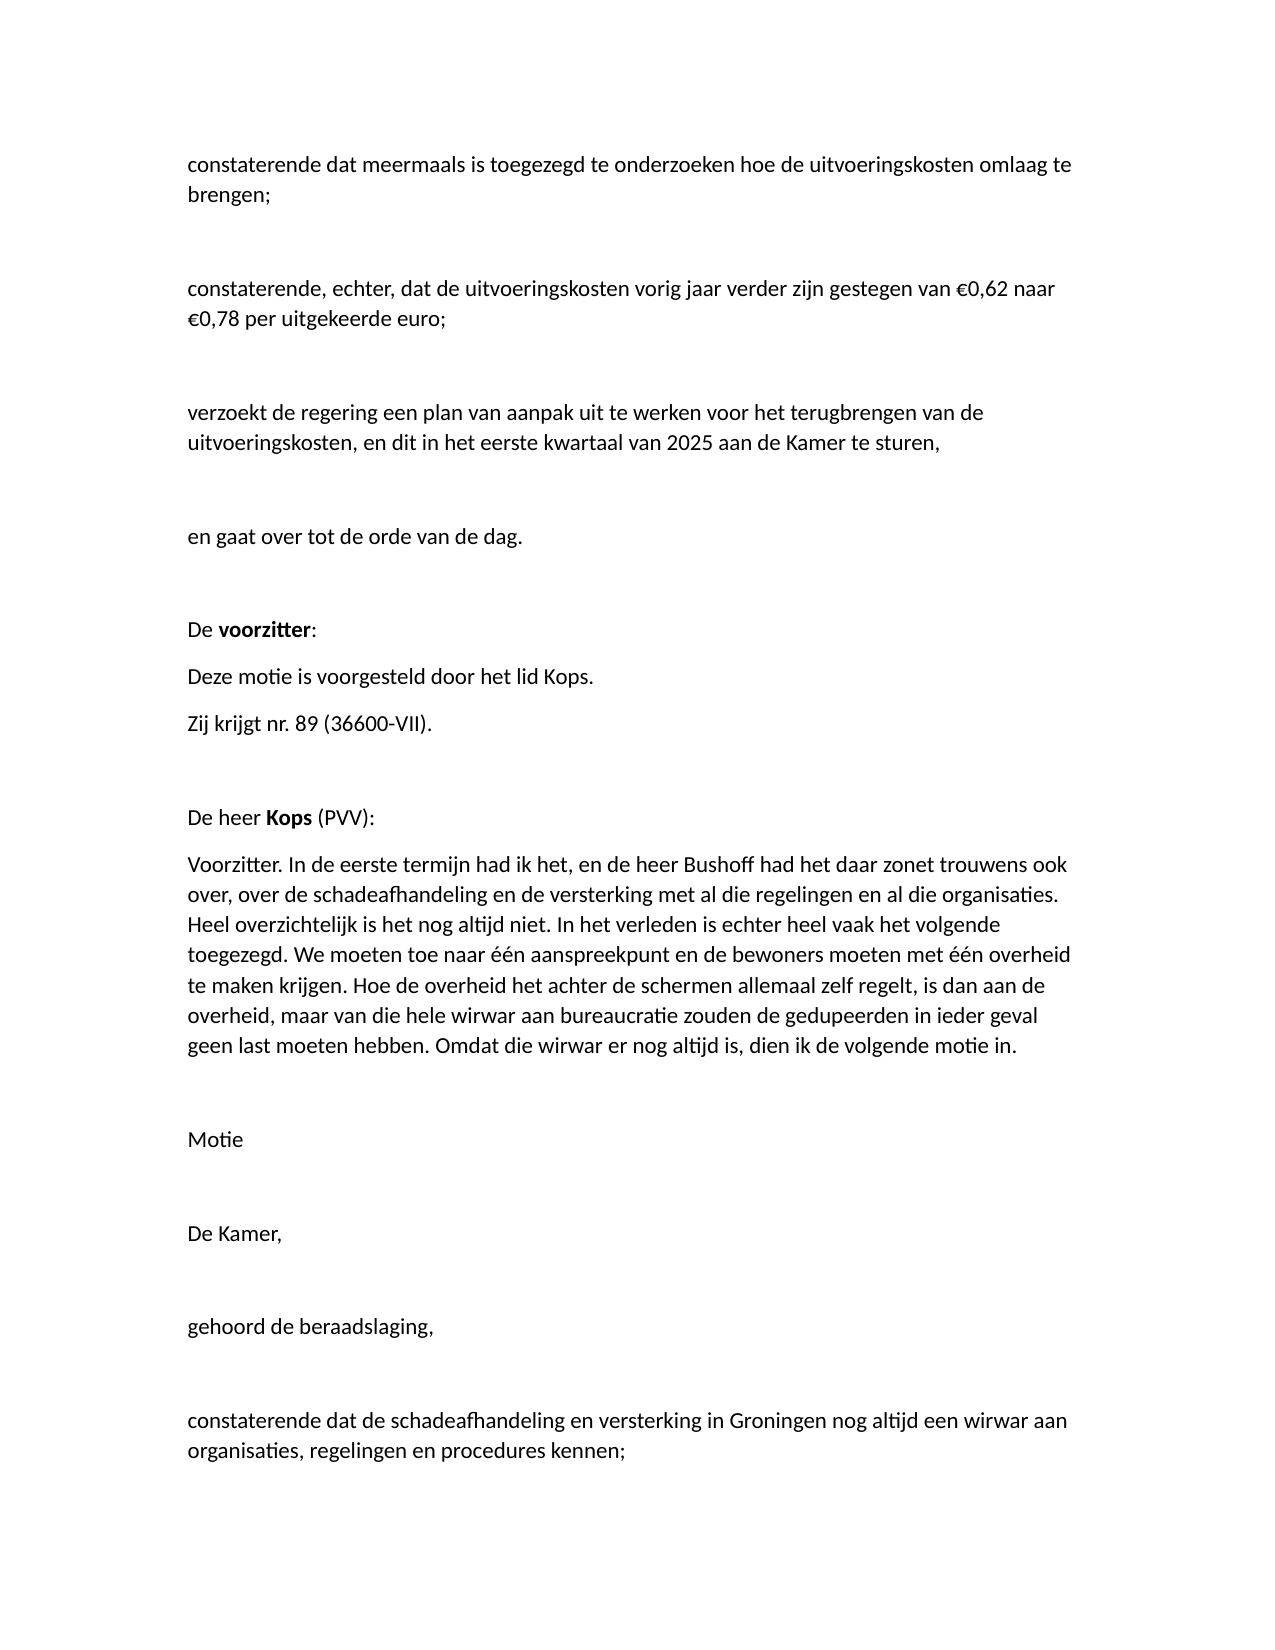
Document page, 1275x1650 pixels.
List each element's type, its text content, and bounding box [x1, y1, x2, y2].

text gehoord de beraadslaging, [187, 1312, 1087, 1341]
text Deze motie is voorgesteld door het lid Kops. [187, 662, 1087, 691]
text constaterende dat meermaals is toegezegd te onderzoeken hoe de uitvoeringskosten omlaag te brengen; [187, 150, 1087, 208]
text Zij krijgt nr. 89 (36600-VII). [187, 709, 1087, 737]
text Voorzitter. In de eerste termijn had ik het, en de heer Bushoff had het daar zonet trouwens ook over, over de schadeafhandeling en de versterking met al die regelingen en al die organisaties. Heel overzichtelijk is het nog altijd niet. In het verleden is echter heel vaak het volgende toegezegd. We moeten toe naar één aanspreekpunt en de bewoners moeten met één overheid te maken krijgen. Hoe de overheid het achter de schermen allemaal zelf regelt, is dan aan de overheid, maar van die hele wirwar aan bureaucratie zouden de gedupeerden in ieder geval geen last moeten hebben. Omdat die wirwar er nog altijd is, dien ik de volgende motie in. [187, 850, 1087, 1059]
text De voorzitter: [187, 616, 1087, 644]
text De Kamer, [187, 1219, 1087, 1247]
text constaterende dat de schadeafhandeling en versterking in Groningen nog altijd een wirwar aan organisaties, regelingen en procedures kennen; [187, 1406, 1087, 1464]
text verzoekt de regering een plan van aanpak uit te werken voor het terugbrengen van de uitvoeringskosten, en dit in het eerste kwartaal van 2025 aan de Kamer te sturen, [187, 398, 1087, 456]
text constaterende, echter, dat de uitvoeringskosten vorig jaar verder zijn gestegen van €0,62 naar €0,78 per uitgekeerde euro; [187, 274, 1087, 332]
text Motie [187, 1125, 1087, 1153]
text en gaat over tot de orde van de dag. [187, 522, 1087, 550]
text De heer Kops (PVV): [187, 803, 1087, 831]
